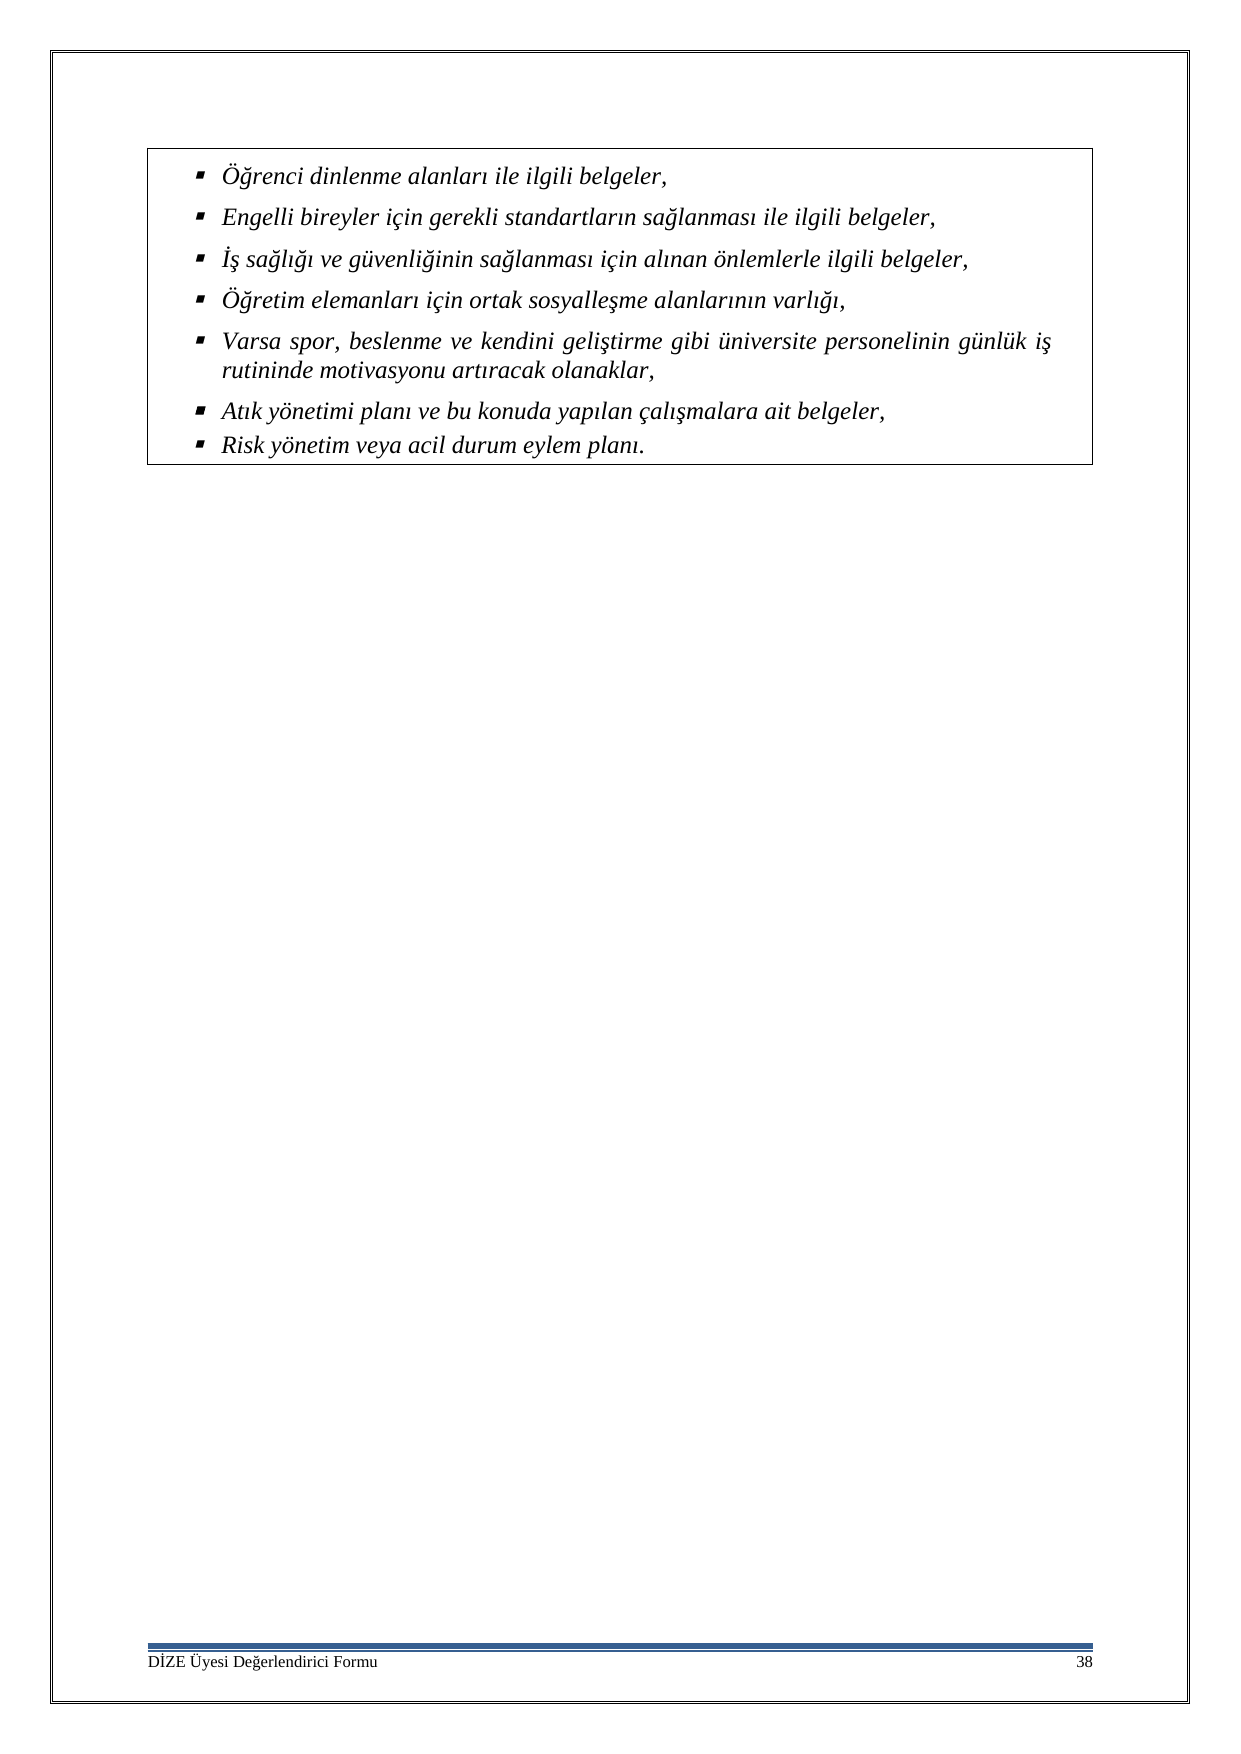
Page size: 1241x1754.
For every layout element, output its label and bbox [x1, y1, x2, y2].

table_header [148, 149, 1092, 464]
